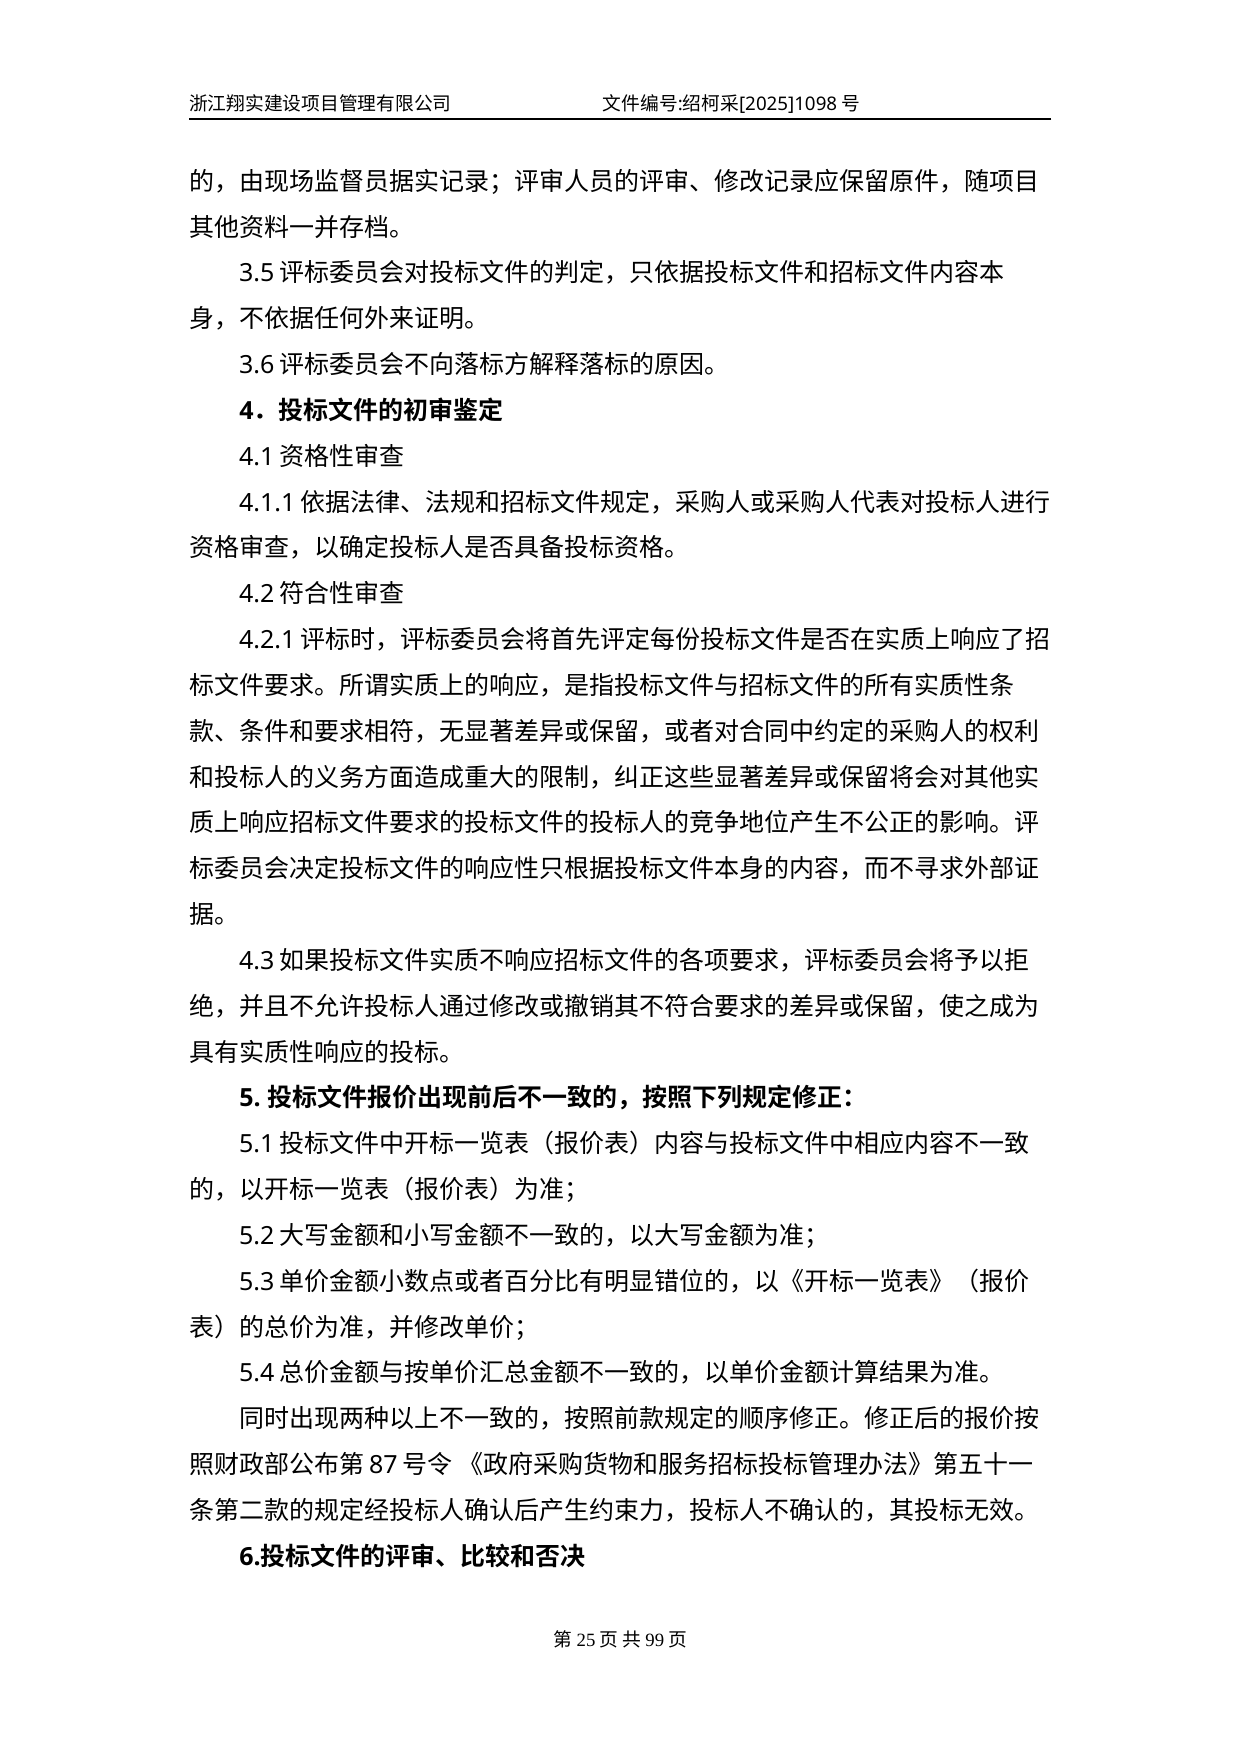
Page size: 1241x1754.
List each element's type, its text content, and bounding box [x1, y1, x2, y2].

text 4.1资格性审查 [189, 428, 1051, 474]
text 5.2大写金额和小写金额不一致的，以大写金额为准； [189, 1208, 1051, 1253]
text 4.3如果投标文件实质不响应招标文件的各项要求，评标委员会将予以拒绝，并且不允许投标人通过修改或撤销其不符合要求的差异或保留，使之成为具有实质性响应的投标。 [189, 933, 1051, 1070]
text 3.5评标委员会对投标文件的判定，只依据投标文件和招标文件内容本身，不依据任何外来证明。 [189, 245, 1051, 337]
text 4．投标文件的初审鉴定 [189, 383, 1051, 428]
text 5.4总价金额与按单价汇总金额不一致的，以单价金额计算结果为准。 [189, 1345, 1051, 1391]
text 5.3单价金额小数点或者百分比有明显错位的，以《开标一览表》（报价表）的总价为准，并修改单价； [189, 1253, 1051, 1345]
text 5. 投标文件报价出现前后不一致的，按照下列规定修正： [189, 1070, 1051, 1116]
text 6.投标文件的评审、比较和否决 [189, 1528, 1051, 1574]
text 4.1.1依据法律、法规和招标文件规定，采购人或采购人代表对投标人进行资格审查，以确定投标人是否具备投标资格。 [189, 474, 1051, 566]
text 同时出现两种以上不一致的，按照前款规定的顺序修正。修正后的报价按照财政部公布第87号令 《政府采购货物和服务招标投标管理办法》第五十一条第二款的规定经投标人确认后产生约束力，投标人不确认的，其投标无效。 [189, 1391, 1051, 1528]
text 4.2.1评标时，评标委员会将首先评定每份投标文件是否在实质上响应了招标文件要求。所谓实质上的响应，是指投标文件与招标文件的所有实质性条款、条件和要求相符，无显著差异或保留，或者对合同中约定的采购人的权利和投标人的义务方面造成重大的限制，纠正这些显著差异或保留将会对其他实质上响应招标文件要求的投标文件的投标人的竞争地位产生不公正的影响。评标委员会决定投标文件的响应性只根据投标文件本身的内容，而不寻求外部证据。 [189, 612, 1051, 933]
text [189, 153, 1051, 245]
text 3.6评标委员会不向落标方解释落标的原因。 [189, 337, 1051, 383]
text 4.2符合性审查 [189, 566, 1051, 612]
text 5.1投标文件中开标一览表（报价表）内容与投标文件中相应内容不一致的，以开标一览表（报价表）为准； [189, 1116, 1051, 1208]
